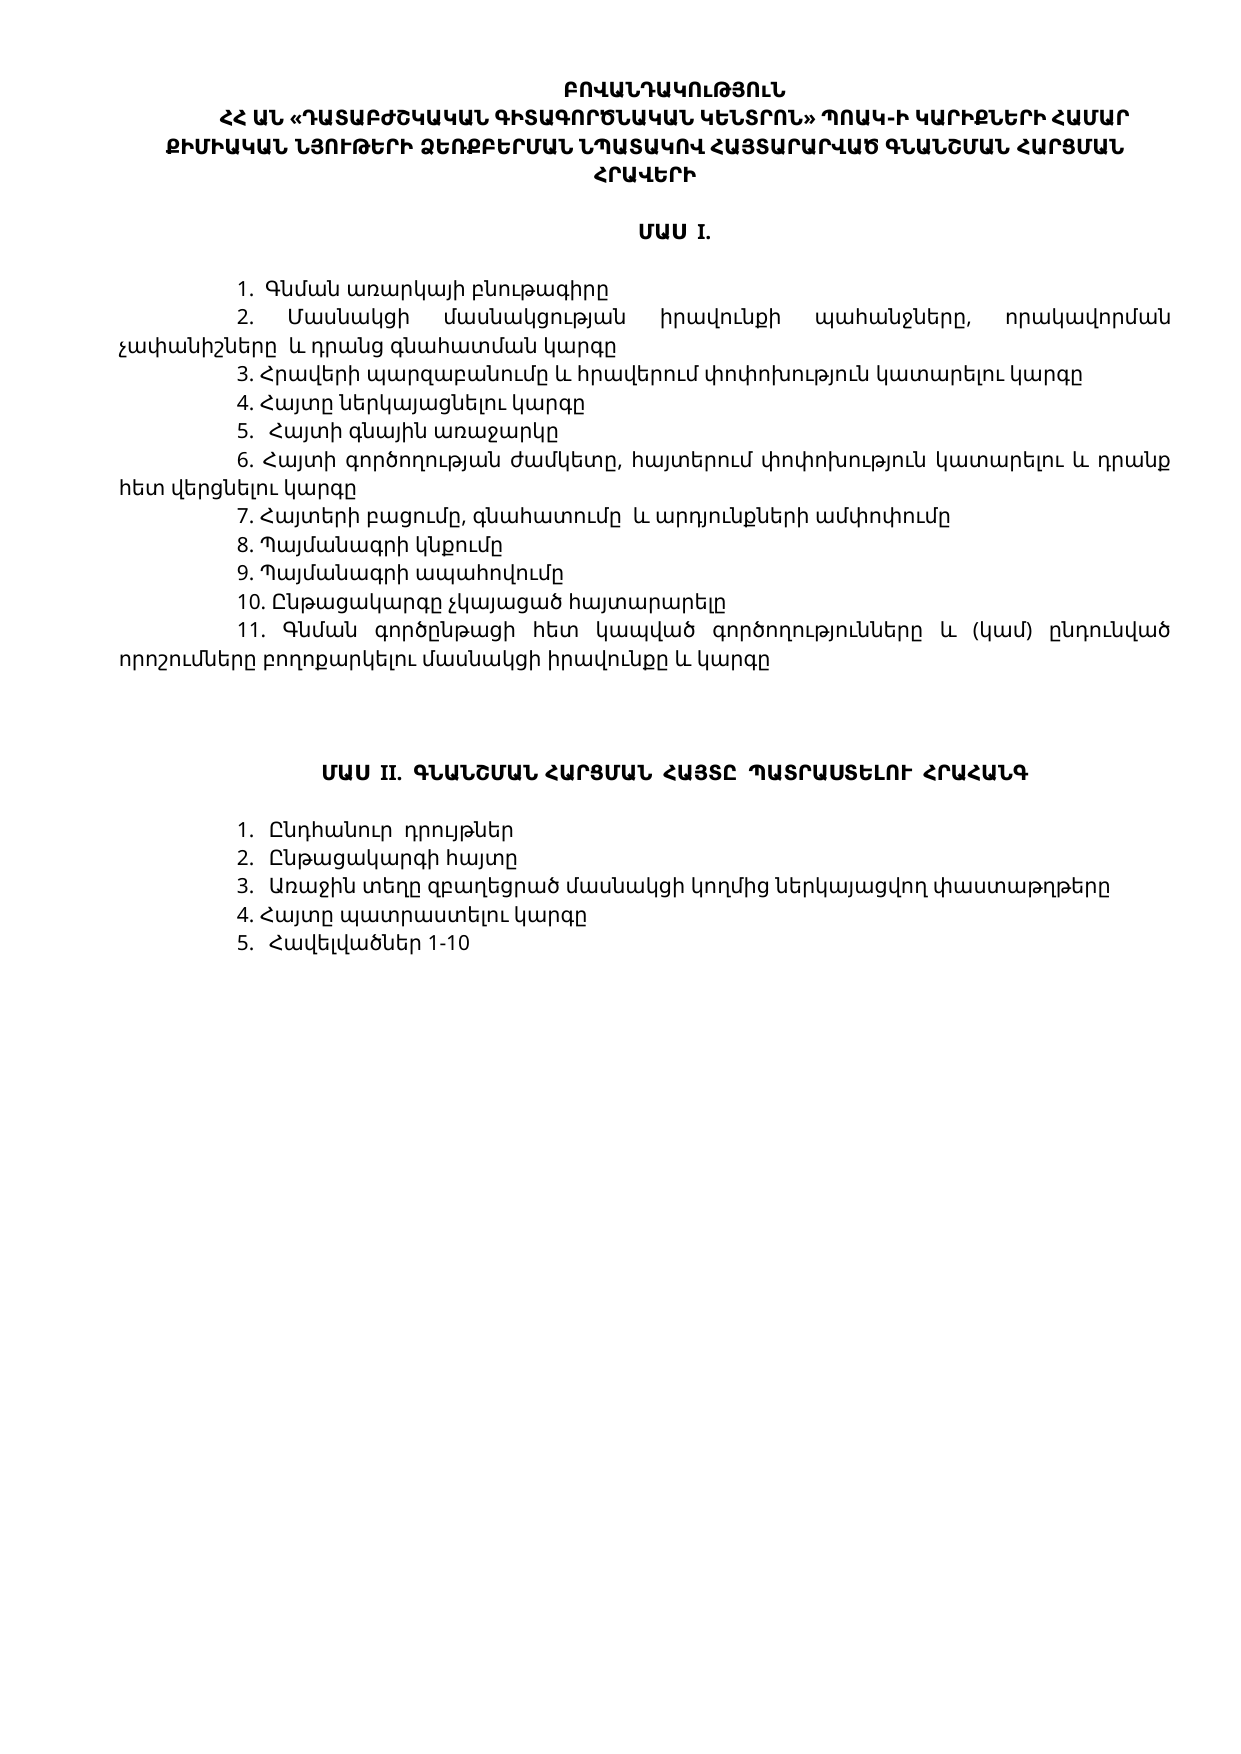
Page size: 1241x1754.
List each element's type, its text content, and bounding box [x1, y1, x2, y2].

text 10. Ընթացակարգը չկայացած հայտարարելը [118, 587, 1171, 615]
text 5. Հավելվածներ 1-10 [118, 928, 1171, 957]
text 2. Մասնակցի մասնակցության իրավունքի պահանջները, որակավորման չափանիշները և դրանց գնահատման կարգը [118, 302, 1171, 359]
text ԲՈՎԱՆԴԱԿՈւԹՅՈւՆ [118, 75, 1171, 103]
text 3. Հրավերի պարզաբանումը և հրավերում փոփոխություն կատարելու կարգը [118, 359, 1171, 388]
text ՀՀ ԱՆ «ԴԱՏԱԲԺՇԿԱԿԱՆ ԳԻՏԱԳՈՐԾՆԱԿԱՆ ԿԵՆՏՐՈՆ» ՊՈԱԿ-Ի ԿԱՐԻՔՆԵՐԻ ՀԱՄԱՐ ՔԻՄԻԱԿԱՆ ՆՅՈՒԹԵՐԻ ՁԵՌՔԲԵՐՄԱՆ ՆՊԱՏԱԿՈՎ ՀԱՅՏԱՐԱՐՎԱԾ ԳՆԱՆՇՄԱՆ ՀԱՐՑՄԱՆ ՀՐԱՎԵՐԻ [118, 103, 1171, 189]
text ՄԱՍ II. ԳՆԱՆՇՄԱՆ ՀԱՐՑՄԱՆ ՀԱՅՏԸ ՊԱՏՐԱՍՏԵԼՈՒ ՀՐԱՀԱՆԳ [118, 758, 1171, 786]
text 8. Պայմանագրի կնքումը [118, 530, 1171, 558]
text 5. Հայտի գնային առաջարկը [118, 416, 1171, 445]
text ՄԱՍ I. [118, 217, 1171, 246]
text 6. Հայտի գործողության ժամկետը, հայտերում փոփոխություն կատարելու և դրանք հետ վերցնելու կարգը [118, 445, 1171, 502]
text 4. Հայտը պատրաստելու կարգը [237, 900, 1171, 928]
text 7. Հայտերի բացումը, գնահատումը և արդյունքների ամփոփումը [118, 502, 1171, 530]
text 1. Գնման առարկայի բնութագիրը [118, 274, 1171, 302]
text 11. Գնման գործընթացի հետ կապված գործողությունները և (կամ) ընդունված որոշումները բողոքարկելու մասնակցի իրավունքը և կարգը [118, 615, 1171, 672]
text 1. Ընդհանուր դրույթներ [118, 815, 1171, 843]
text 2. Ընթացակարգի հայտը [118, 843, 1171, 872]
text 9. Պայմանագրի ապահովումը [118, 558, 1171, 587]
text 4. Հայտը ներկայացնելու կարգը [118, 388, 1171, 416]
text 3. Առաջին տեղը զբաղեցրած մասնակցի կողմից ներկայացվող փաստաթղթերը [237, 872, 1171, 900]
